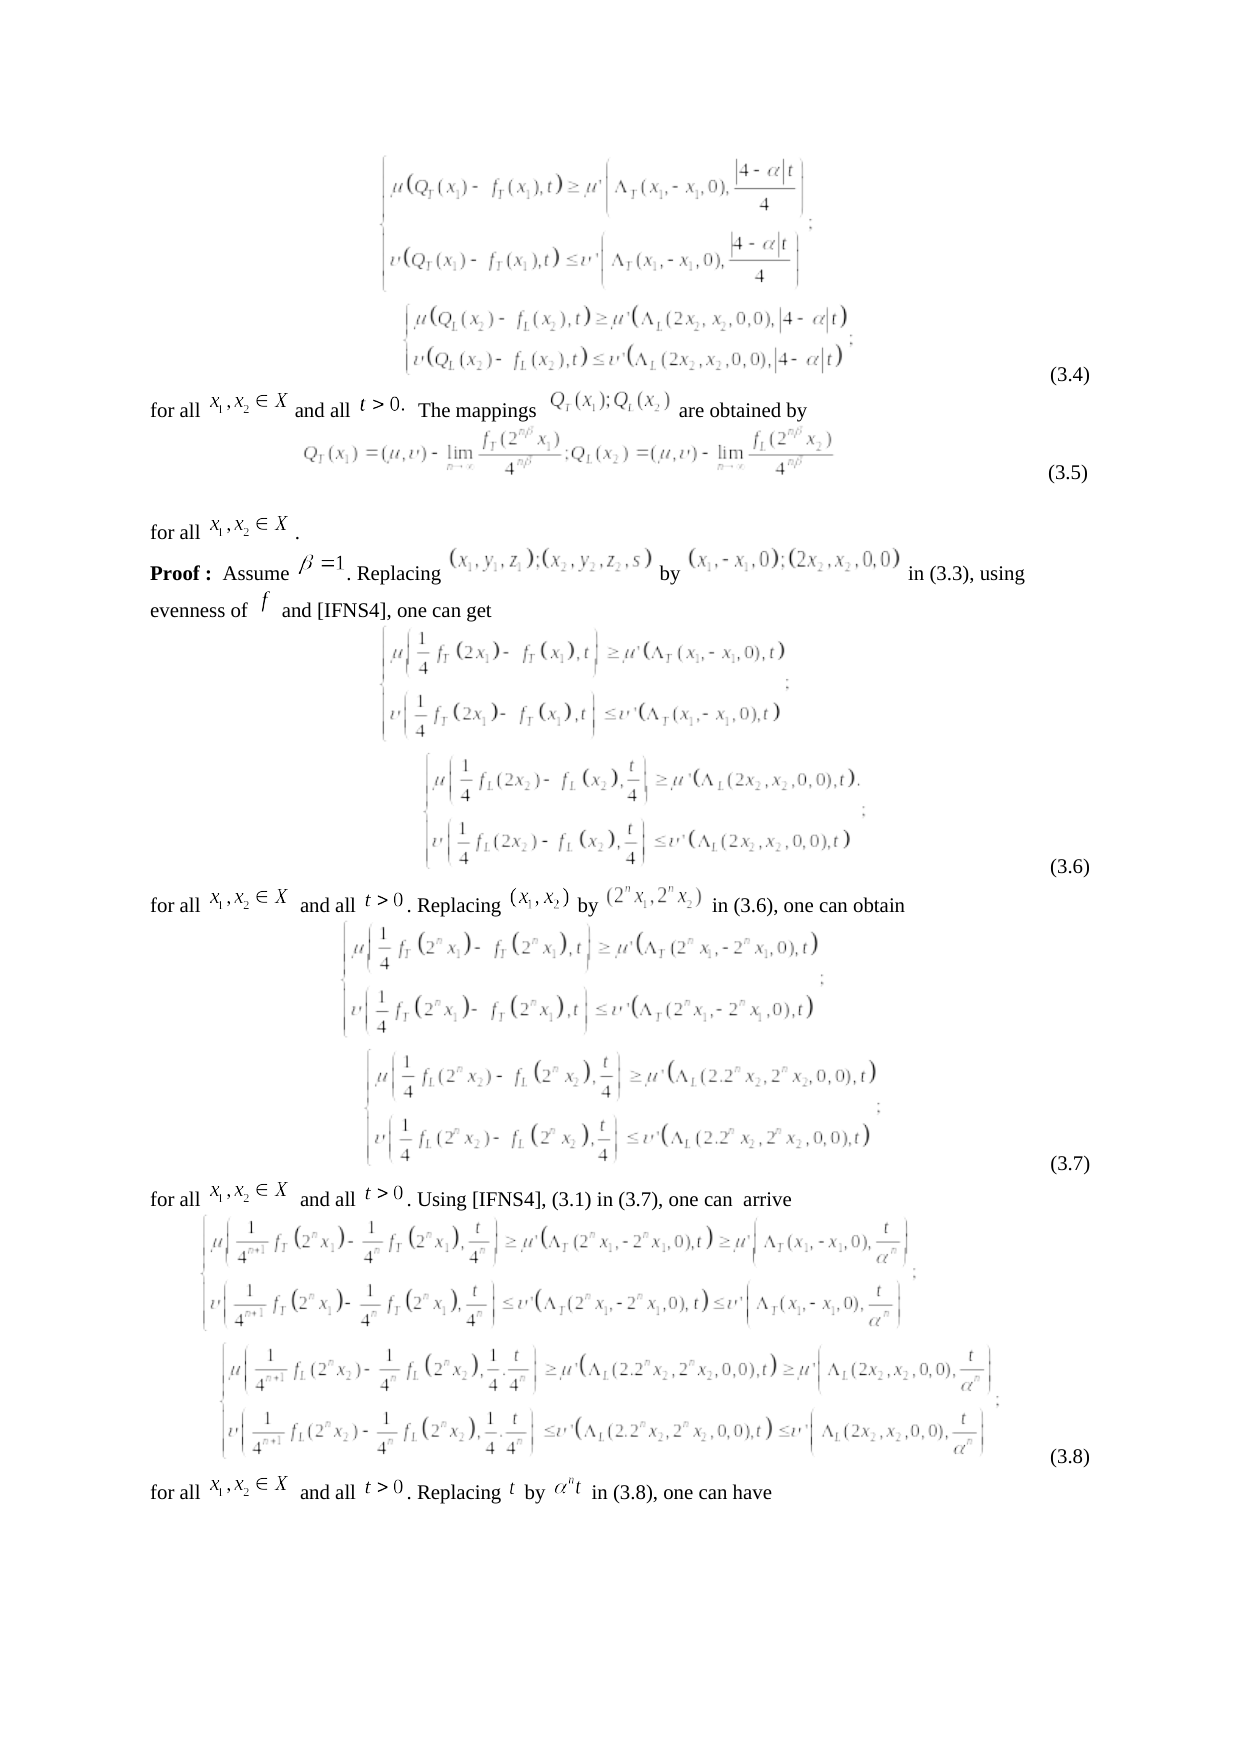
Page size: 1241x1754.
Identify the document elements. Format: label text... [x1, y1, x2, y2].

text for all . [150, 508, 1090, 544]
text (3.8) [150, 1211, 1090, 1468]
text for all and all . Using [IFNS4], (3.1) in (3.7), one can arrive [150, 1175, 1090, 1211]
text (3.5) [300, 422, 1090, 484]
text (3.6) [300, 622, 1090, 878]
text (3.4) [375, 150, 1090, 386]
text (3.7) [300, 917, 1090, 1175]
text for all and all . Replacing by in (3.6), one can obtain [150, 878, 1090, 917]
text Proof : Assume . Replacing by in (3.3), using evenness of and [IFNS4], one can get [150, 544, 1090, 622]
text for all and all . Replacing by in (3.8), one can have [150, 1468, 1090, 1504]
text for all and all The mappings are obtained by [150, 386, 1090, 422]
